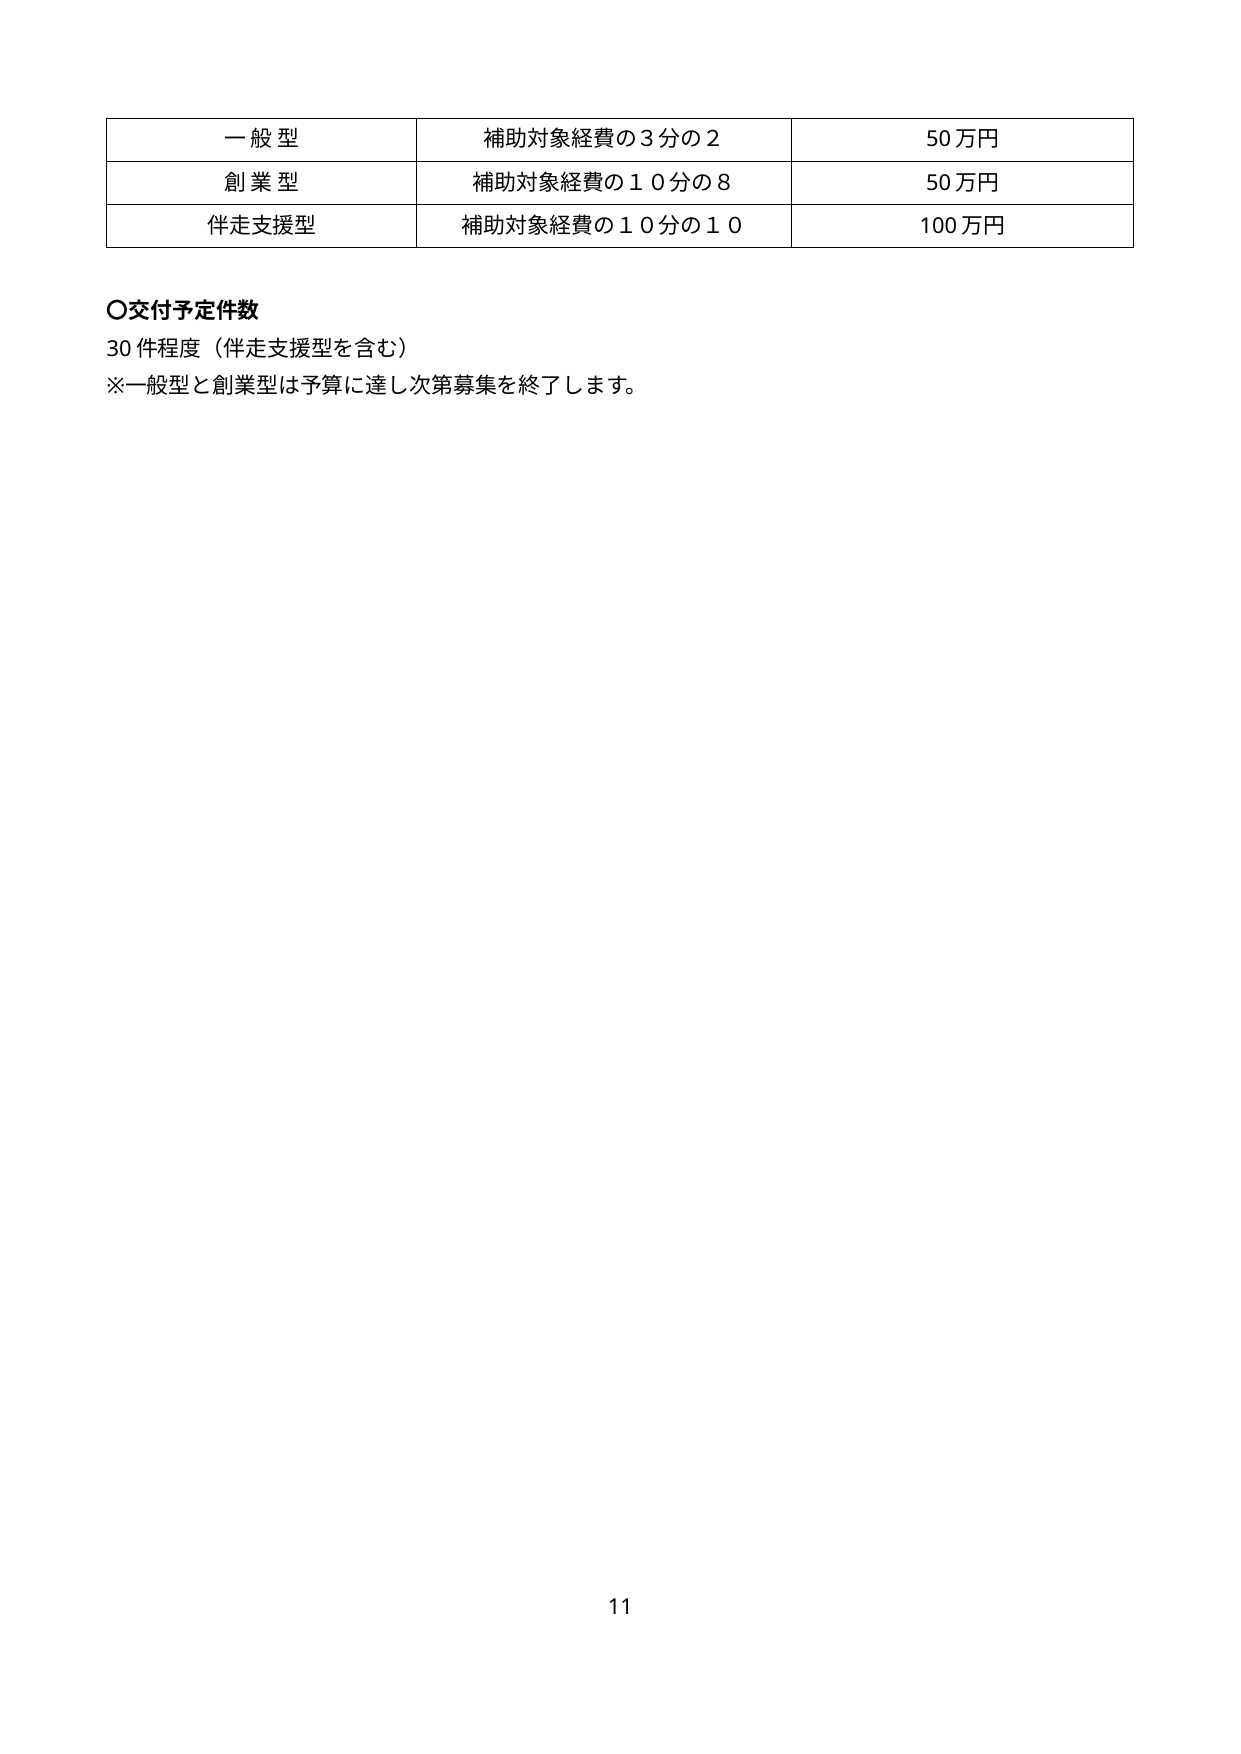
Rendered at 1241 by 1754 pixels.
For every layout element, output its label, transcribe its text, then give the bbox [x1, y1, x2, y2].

table_cell 伴走支援型 [107, 205, 416, 247]
table_cell 補助対象経費の３分の２ [417, 119, 791, 161]
table_cell 50万円 [792, 162, 1133, 204]
table_cell 一 般 型 [107, 119, 416, 161]
table_cell 創 業 型 [107, 162, 416, 204]
table_cell 50万円 [792, 119, 1133, 161]
table_cell 補助対象経費の１０分の１０ [417, 205, 791, 247]
text 30件程度（伴走支援型を含む） ※一般型と創業型は予算に達し次第募集を終了します。 [106, 328, 1134, 403]
text 〇交付予定件数 [106, 290, 1134, 328]
table_cell 100万円 [792, 205, 1133, 247]
table_cell 補助対象経費の１０分の８ [417, 162, 791, 204]
